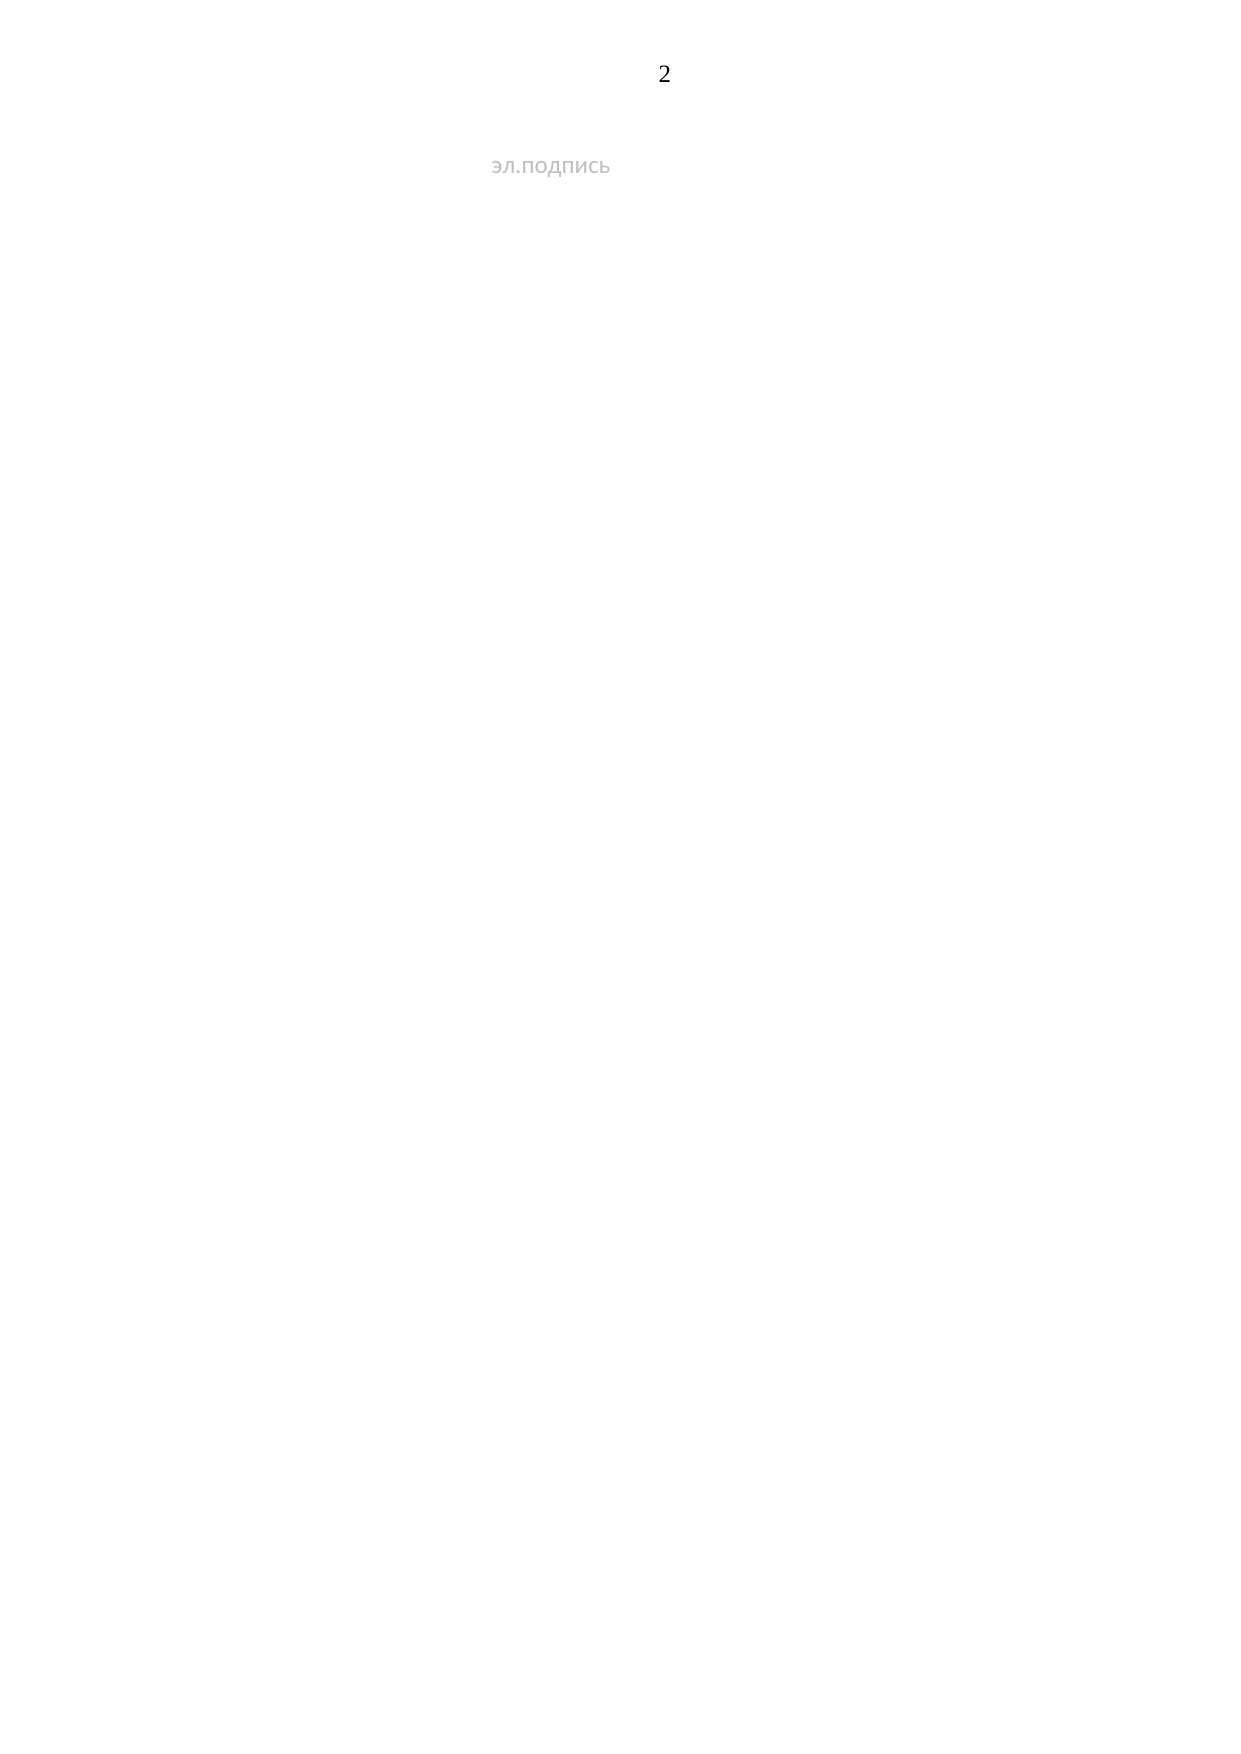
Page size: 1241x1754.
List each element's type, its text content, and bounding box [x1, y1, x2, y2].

table_header эл.подпись [136, 118, 1141, 325]
